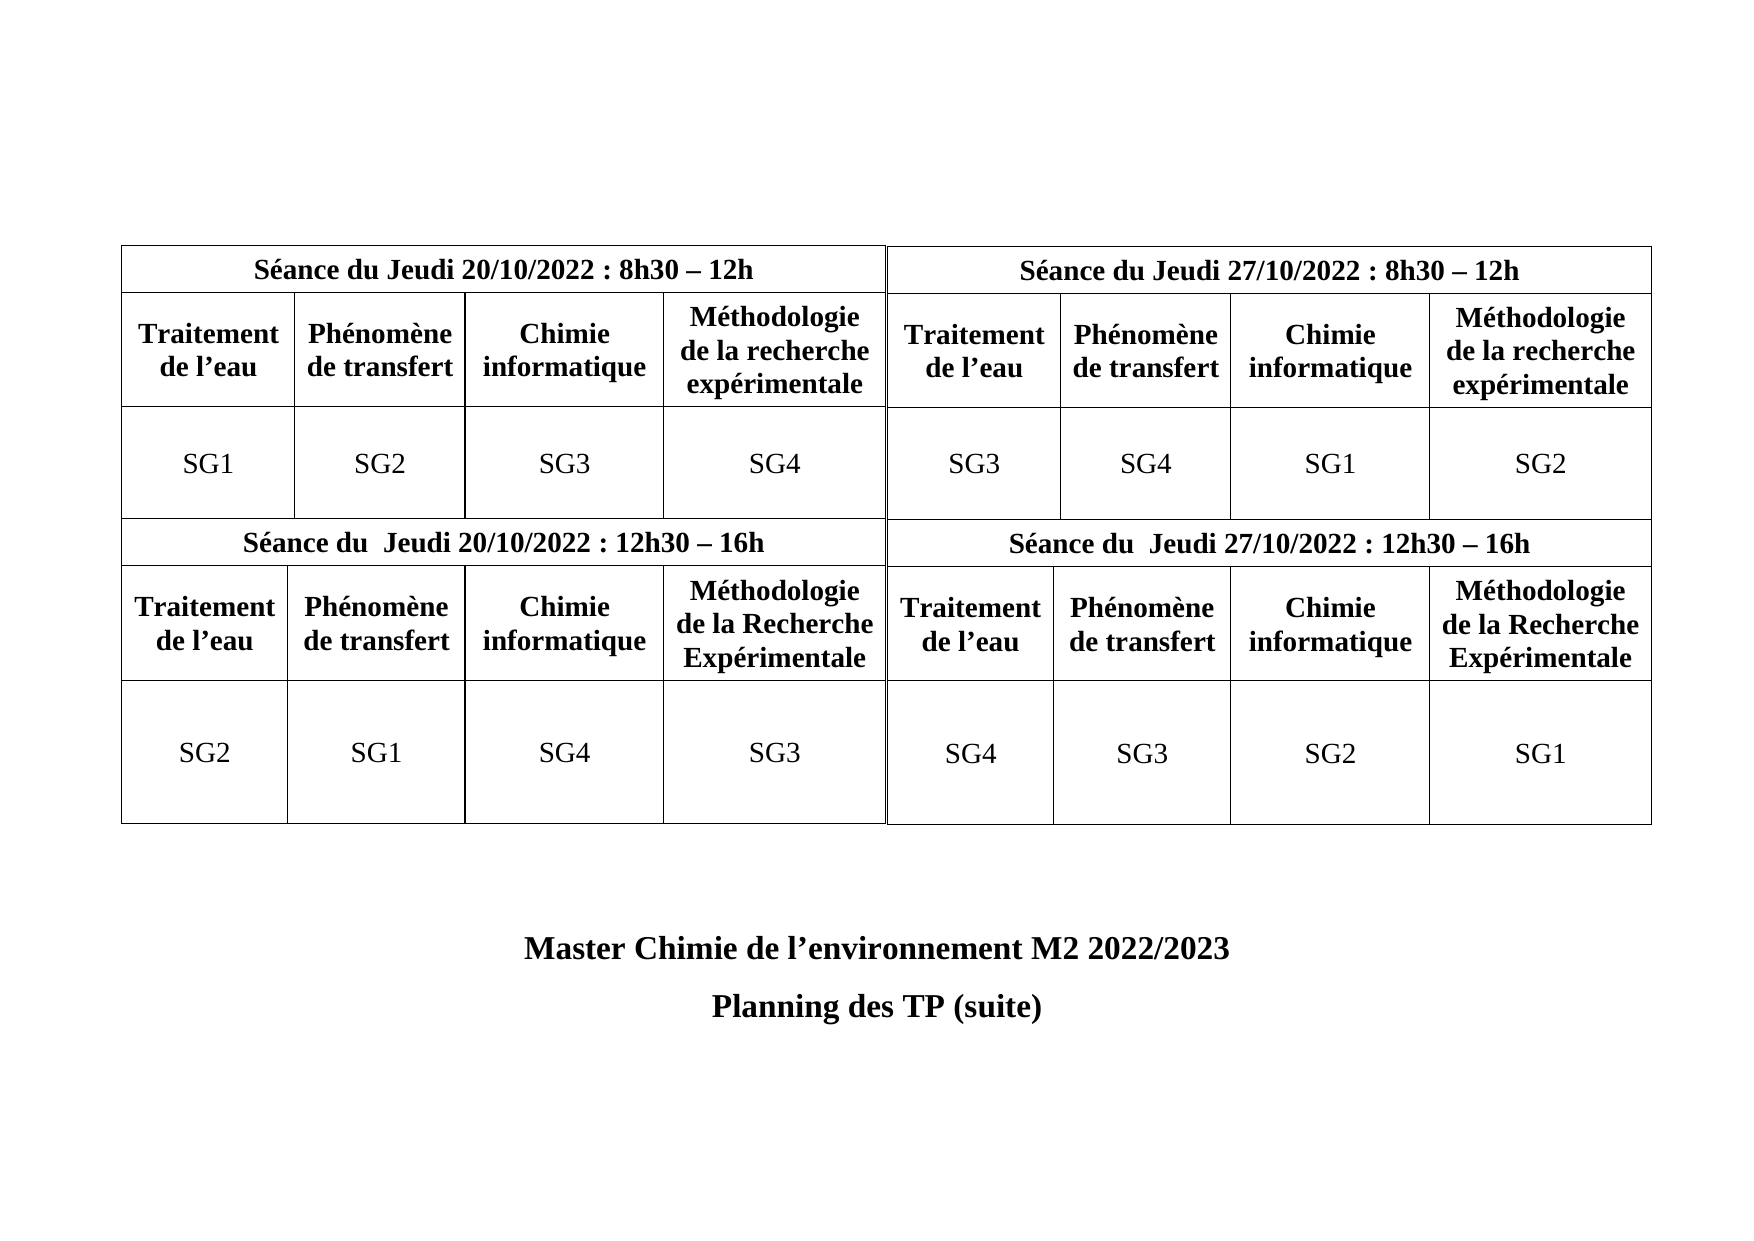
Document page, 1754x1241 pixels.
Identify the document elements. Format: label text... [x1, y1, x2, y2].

table_cell Traitement de l’eau [122, 566, 287, 679]
table_cell Méthodologie de la recherche expérimentale [664, 293, 885, 406]
table_cell SG1 [1430, 681, 1651, 824]
table_header Séance du Jeudi 27/10/2022 : 8h30 – 12h [888, 247, 1651, 293]
table_cell SG4 [466, 681, 663, 823]
table_cell Séance du Jeudi 20/10/2022 : 12h30 – 16h [122, 519, 885, 565]
table_cell Traitement de l’eau [122, 293, 294, 406]
table_cell Méthodologie de la Recherche Expérimentale [1430, 567, 1651, 680]
table_cell SG1 [1231, 408, 1429, 519]
table_cell SG3 [664, 681, 885, 823]
table_cell SG2 [1430, 408, 1651, 519]
table_cell SG1 [288, 681, 464, 823]
table_cell Chimie informatique [1231, 294, 1429, 407]
table_cell SG2 [295, 407, 464, 518]
table_cell Traitement de l’eau [888, 294, 1060, 407]
table_cell SG2 [122, 681, 287, 823]
table_cell SG1 [122, 407, 294, 518]
table_cell Chimie informatique [466, 293, 663, 406]
table_cell Phénomène de transfert [1054, 567, 1230, 680]
table_header Séance du Jeudi 20/10/2022 : 8h30 – 12h [122, 246, 885, 292]
table_cell Méthodologie de la recherche expérimentale [1430, 294, 1651, 407]
table_cell Séance du Jeudi 27/10/2022 : 12h30 – 16h [888, 520, 1651, 566]
table_cell SG3 [466, 407, 663, 518]
table_cell SG3 [888, 408, 1060, 519]
table_cell SG2 [1231, 681, 1429, 824]
table_cell Phénomène de transfert [295, 293, 464, 406]
table_cell Phénomène de transfert [1061, 294, 1230, 407]
table_cell SG4 [664, 407, 885, 518]
table_cell SG3 [1054, 681, 1230, 824]
text Master Chimie de l’environnement M2 2022/2023 [148, 929, 1606, 967]
table_cell Chimie informatique [466, 566, 663, 679]
table_cell Méthodologie de la Recherche Expérimentale [664, 566, 885, 679]
table_cell Chimie informatique [1231, 567, 1429, 680]
text Planning des TP (suite) [148, 986, 1606, 1024]
table_cell SG4 [888, 681, 1053, 824]
table_cell SG4 [1061, 408, 1230, 519]
table_cell Traitement de l’eau [888, 567, 1053, 680]
table_cell Phénomène de transfert [288, 566, 464, 679]
